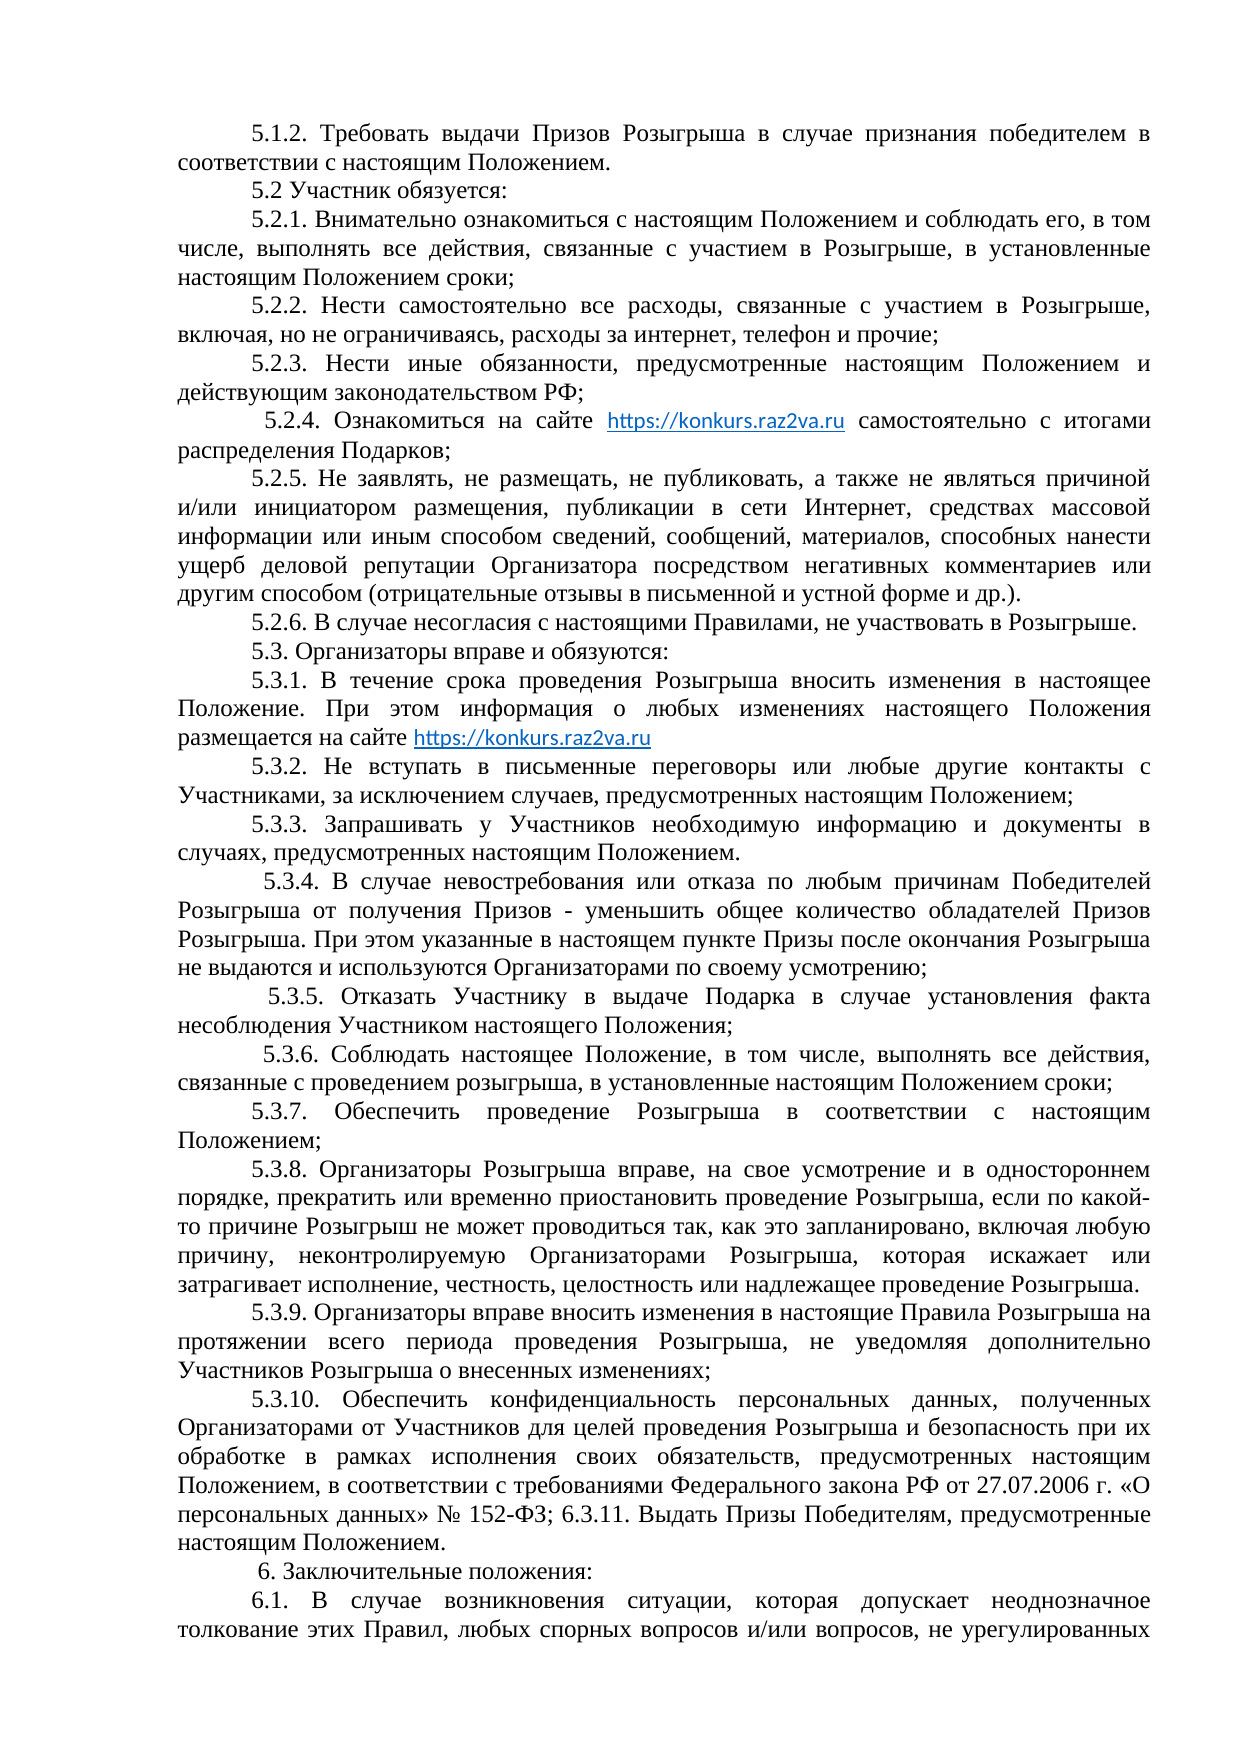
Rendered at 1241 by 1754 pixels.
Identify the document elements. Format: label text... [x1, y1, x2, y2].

text 5.3.5. Отказать Участнику в выдаче Подарка в случае установления факта несоблюдения Участником настоящего Положения; [177, 981, 1152, 1039]
text 5.2.2. Нести самостоятельно все расходы, связанные с участием в Розыгрыше, включая, но не ограничиваясь, расходы за интернет, телефон и прочие; [177, 291, 1152, 348]
text 5.2.6. В случае несогласия с настоящими Правилами, не участвовать в Розыгрыше. [177, 607, 1152, 636]
text 5.3.8. Организаторы Розыгрыша вправе, на свое усмотрение и в одностороннем порядке, прекратить или временно приостановить проведение Розыгрыша, если по какой-то причине Розыгрыш не может проводиться так, как это запланировано, включая любую причину, неконтролируемую Организаторами Розыгрыша, которая искажает или затрагивает исполнение, честность, целостность или надлежащее проведение Розыгрыша. [177, 1154, 1152, 1297]
text 5.2.4. Ознакомиться на сайте https://konkurs.raz2va.ru самостоятельно с итогами распределения Подарков; [177, 406, 1152, 463]
text 5.1.2. Требовать выдачи Призов Розыгрыша в случае признания победителем в соответствии с настоящим Положением. [177, 118, 1152, 176]
text 5.3.2. Не вступать в письменные переговоры или любые другие контакты с Участниками, за исключением случаев, предусмотренных настоящим Положением; [177, 751, 1152, 809]
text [177, 1585, 1152, 1642]
text 5.3.7. Обеспечить проведение Розыгрыша в соответствии с настоящим Положением; [177, 1096, 1152, 1154]
text 5.3.10. Обеспечить конфиденциальность персональных данных, полученных Организаторами от Участников для целей проведения Розыгрыша и безопасность при их обработке в рамках исполнения своих обязательств, предусмотренных настоящим Положением, в соответствии с требованиями Федерального закона РФ от 27.07.2006 г. «О персональных данных» № 152-ФЗ; 6.3.11. Выдать Призы Победителям, предусмотренные настоящим Положением. [177, 1384, 1152, 1556]
text 5.2.3. Нести иные обязанности, предусмотренные настоящим Положением и действующим законодательством РФ; [177, 348, 1152, 406]
text 5.3.3. Запрашивать у Участников необходимую информацию и документы в случаях, предусмотренных настоящим Положением. [177, 809, 1152, 866]
text 6. Заключительные положения: [177, 1556, 1152, 1585]
text 5.2.1. Внимательно ознакомиться с настоящим Положением и соблюдать его, в том числе, выполнять все действия, связанные с участием в Розыгрыше, в установленные настоящим Положением сроки; [177, 204, 1152, 291]
text 5.2 Участник обязуется: [177, 176, 1152, 204]
text 5.2.5. Не заявлять, не размещать, не публиковать, а также не являться причиной и/или инициатором размещения, публикации в сети Интернет, средствах массовой информации или иным способом сведений, сообщений, материалов, способных нанести ущерб деловой репутации Организатора посредством негативных комментариев или другим способом (отрицательные отзывы в письменной и устной форме и др.). [177, 463, 1152, 607]
text 5.3.6. Соблюдать настоящее Положение, в том числе, выполнять все действия, связанные с проведением розыгрыша, в установленные настоящим Положением сроки; [177, 1039, 1152, 1096]
text 5.3. Организаторы вправе и обязуются: [177, 636, 1152, 665]
text 5.3.4. В случае невостребования или отказа по любым причинам Победителей Розыгрыша от получения Призов - уменьшить общее количество обладателей Призов Розыгрыша. При этом указанные в настоящем пункте Призы после окончания Розыгрыша не выдаются и используются Организаторами по своему усмотрению; [177, 866, 1152, 981]
text 5.3.1. В течение срока проведения Розыгрыша вносить изменения в настоящее Положение. При этом информация о любых изменениях настоящего Положения размещается на сайте https://konkurs.raz2va.ru [177, 665, 1152, 751]
text 5.3.9. Организаторы вправе вносить изменения в настоящие Правила Розыгрыша на протяжении всего периода проведения Розыгрыша, не уведомляя дополнительно Участников Розыгрыша о внесенных изменениях; [177, 1297, 1152, 1384]
